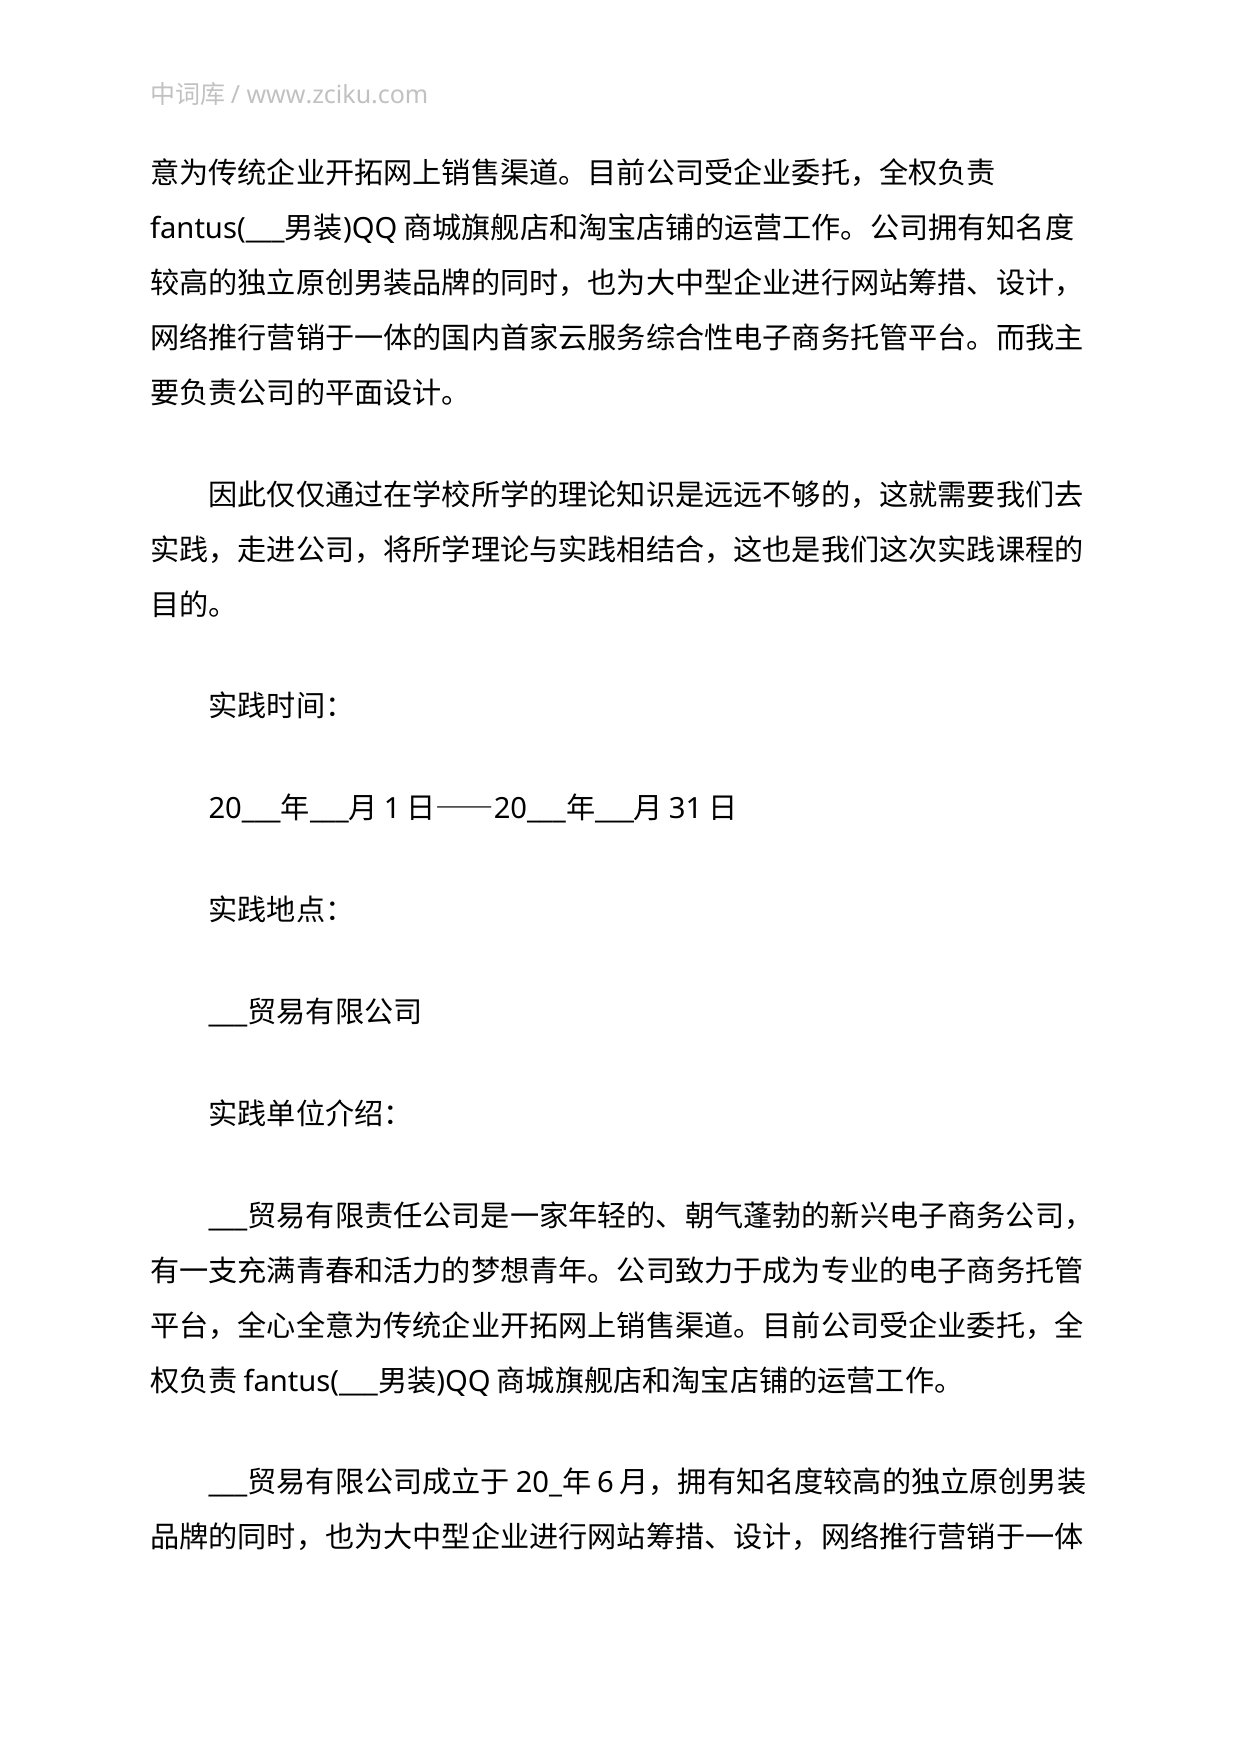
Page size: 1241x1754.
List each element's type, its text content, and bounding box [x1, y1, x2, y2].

text 因此仅仅通过在学校所学的理论知识是远远不够的，这就需要我们去实践，走进公司，将所学理论与实践相结合，这也是我们这次实践课程的目的。 [150, 471, 1090, 623]
text 20___年___月1日——20___年___月31日 [150, 785, 1090, 827]
text 实践地点： [150, 887, 1090, 929]
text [150, 1459, 1090, 1556]
text 实践时间： [150, 683, 1090, 725]
text ___贸易有限责任公司是一家年轻的、朝气蓬勃的新兴电子商务公司，有一支充满青春和活力的梦想青年。公司致力于成为专业的电子商务托管平台，全心全意为传统企业开拓网上销售渠道。目前公司受企业委托，全权负责fantus(___男装)QQ商城旗舰店和淘宝店铺的运营工作。 [150, 1192, 1090, 1399]
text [150, 150, 1090, 412]
text 实践单位介绍： [150, 1091, 1090, 1133]
text ___贸易有限公司 [150, 988, 1090, 1031]
